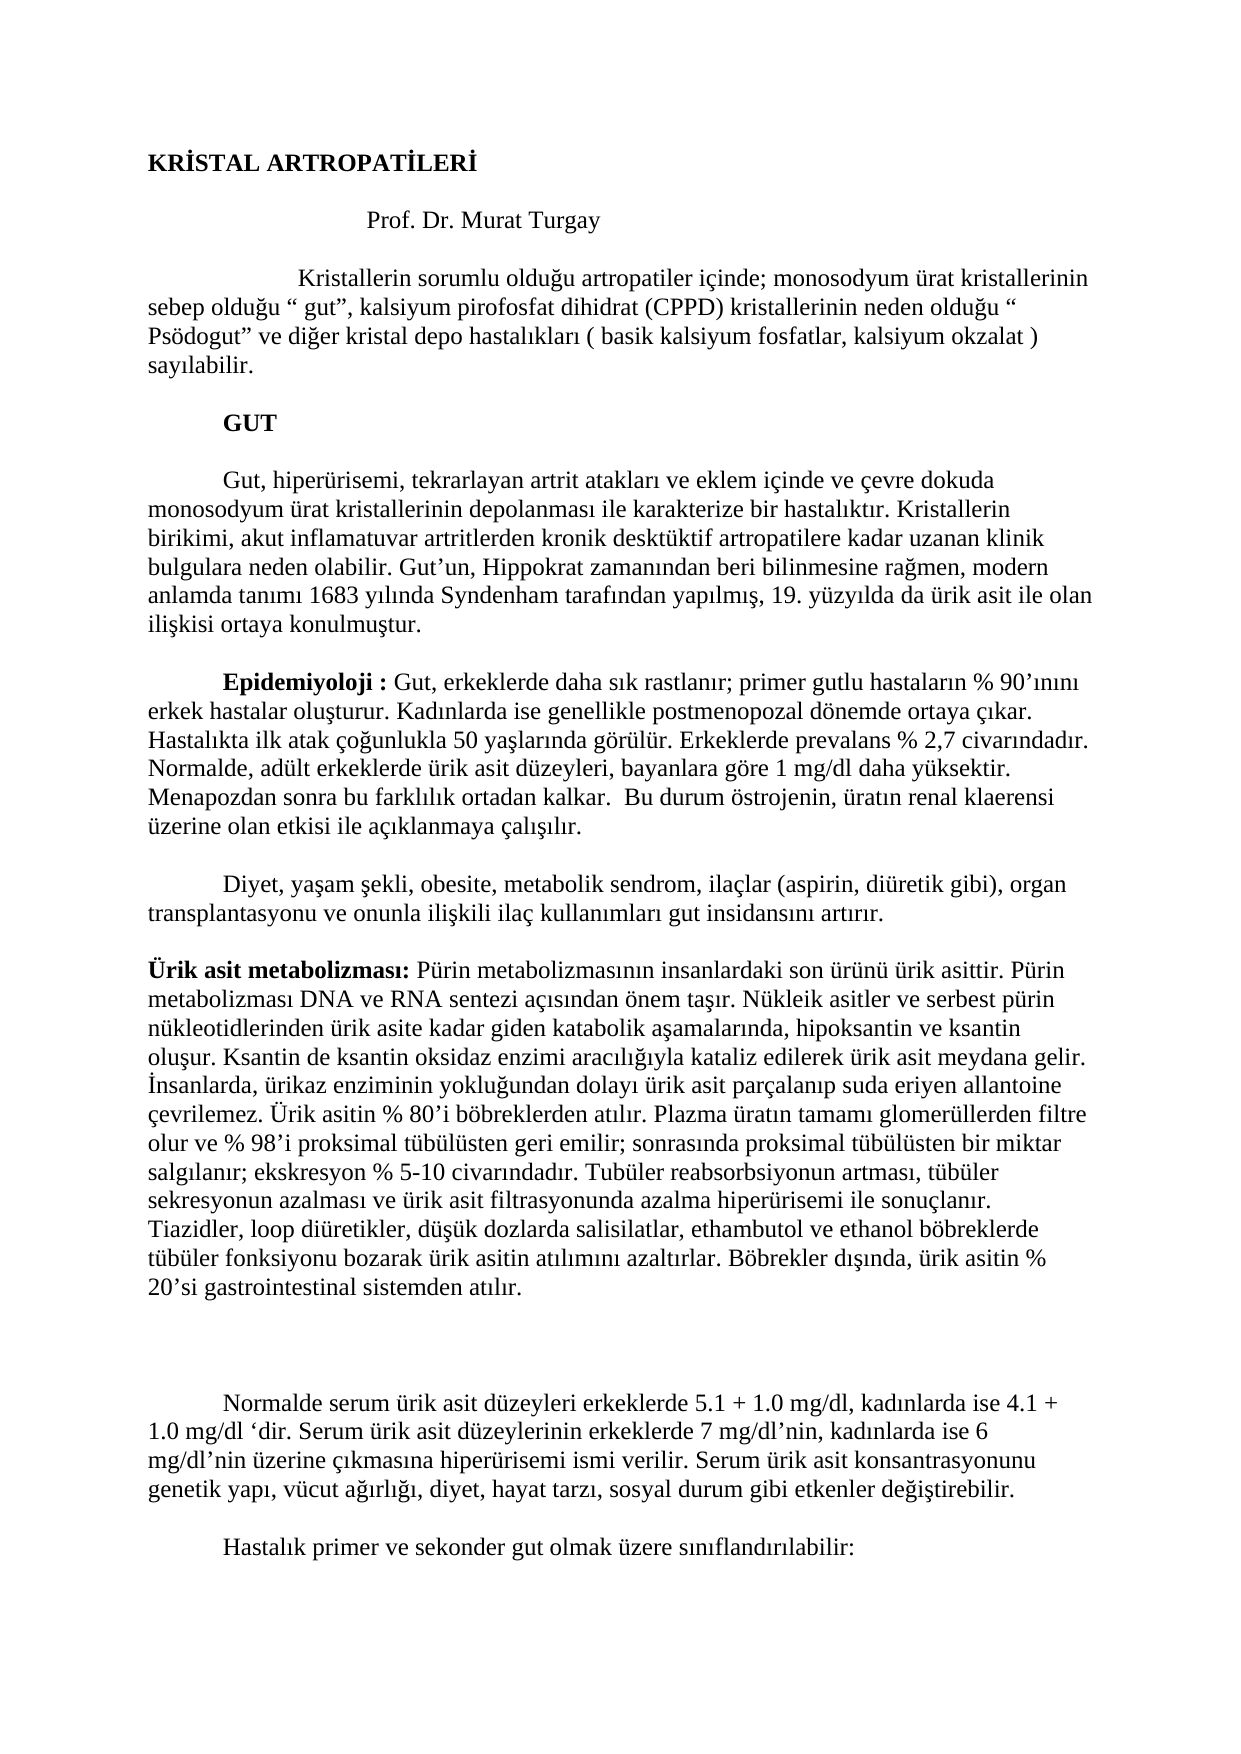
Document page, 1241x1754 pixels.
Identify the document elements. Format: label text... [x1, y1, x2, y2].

text Prof. Dr. Murat Turgay [148, 206, 1093, 234]
text Kristallerin sorumlu olduğu artropatiler içinde; monosodyum ürat kristallerinin sebep olduğu “ gut”, kalsiyum pirofosfat dihidrat (CPPD) kristallerinin neden olduğu “ Psödogut” ve diğer kristal depo hastalıkları ( basik kalsiyum fosfatlar, kalsiyum okzalat ) sayılabilir. [148, 263, 1093, 378]
text Ürik asit metabolizması: Pürin metabolizmasının insanlardaki son ürünü ürik asittir. Pürin metabolizması DNA ve RNA sentezi açısından önem taşır. Nükleik asitler ve serbest pürin nükleotidlerinden ürik asite kadar giden katabolik aşamalarında, hipoksantin ve ksantin oluşur. Ksantin de ksantin oksidaz enzimi aracılığıyla kataliz edilerek ürik asit meydana gelir. İnsanlarda, ürikaz enziminin yokluğundan dolayı ürik asit parçalanıp suda eriyen allantoine çevrilemez. Ürik asitin % 80’i böbreklerden atılır. Plazma üratın tamamı glomerüllerden filtre olur ve % 98’i proksimal tübülüsten geri emilir; sonrasında proksimal tübülüsten bir miktar salgılanır; ekskresyon % 5-10 civarındadır. Tubüler reabsorbsiyonun artması, tübüler sekresyonun azalması ve ürik asit filtrasyonunda azalma hiperürisemi ile sonuçlanır. Tiazidler, loop diüretikler, düşük dozlarda salisilatlar, ethambutol ve ethanol böbreklerde tübüler fonksiyonu bozarak ürik asitin atılımını azaltırlar. Böbrekler dışında, ürik asitin % 20’si gastrointestinal sistemden atılır. [148, 956, 1093, 1301]
text Hastalık primer ve sekonder gut olmak üzere sınıflandırılabilir: [148, 1532, 1093, 1561]
text Diyet, yaşam şekli, obesite, metabolik sendrom, ilaçlar (aspirin, diüretik gibi), organ transplantasyonu ve onunla ilişkili ilaç kullanımları gut insidansını artırır. [148, 869, 1093, 926]
text Epidemiyoloji : Gut, erkeklerde daha sık rastlanır; primer gutlu hastaların % 90’ınını erkek hastalar oluşturur. Kadınlarda ise genellikle postmenopozal dönemde ortaya çıkar. Hastalıkta ilk atak çoğunlukla 50 yaşlarında görülür. Erkeklerde prevalans % 2,7 civarındadır. Normalde, adült erkeklerde ürik asit düzeyleri, bayanlara göre 1 mg/dl daha yüksektir. Menapozdan sonra bu farklılık ortadan kalkar. Bu durum östrojenin, üratın renal klaerensi üzerine olan etkisi ile açıklanmaya çalışılır. [148, 667, 1093, 840]
text Gut, hiperürisemi, tekrarlayan artrit atakları ve eklem içinde ve çevre dokuda monosodyum ürat kristallerinin depolanması ile karakterize bir hastalıktır. Kristallerin birikimi, akut inflamatuvar artritlerden kronik desktüktif artropatilere kadar uzanan klinik bulgulara neden olabilir. Gut’un, Hippokrat zamanından beri bilinmesine rağmen, modern anlamda tanımı 1683 yılında Syndenham tarafından yapılmış, 19. yüzyılda da ürik asit ile olan ilişkisi ortaya konulmuştur. [148, 466, 1093, 638]
text Normalde serum ürik asit düzeyleri erkeklerde 5.1 + 1.0 mg/dl, kadınlarda ise 4.1 + 1.0 mg/dl ‘dir. Serum ürik asit düzeylerinin erkeklerde 7 mg/dl’nin, kadınlarda ise 6 mg/dl’nin üzerine çıkmasına hiperürisemi ismi verilir. Serum ürik asit konsantrasyonunu genetik yapı, vücut ağırlığı, diyet, hayat tarzı, sosyal durum gibi etkenler değiştirebilir. [148, 1388, 1093, 1503]
text KRİSTAL ARTROPATİLERİ [148, 148, 1093, 176]
text GUT [148, 408, 1093, 436]
